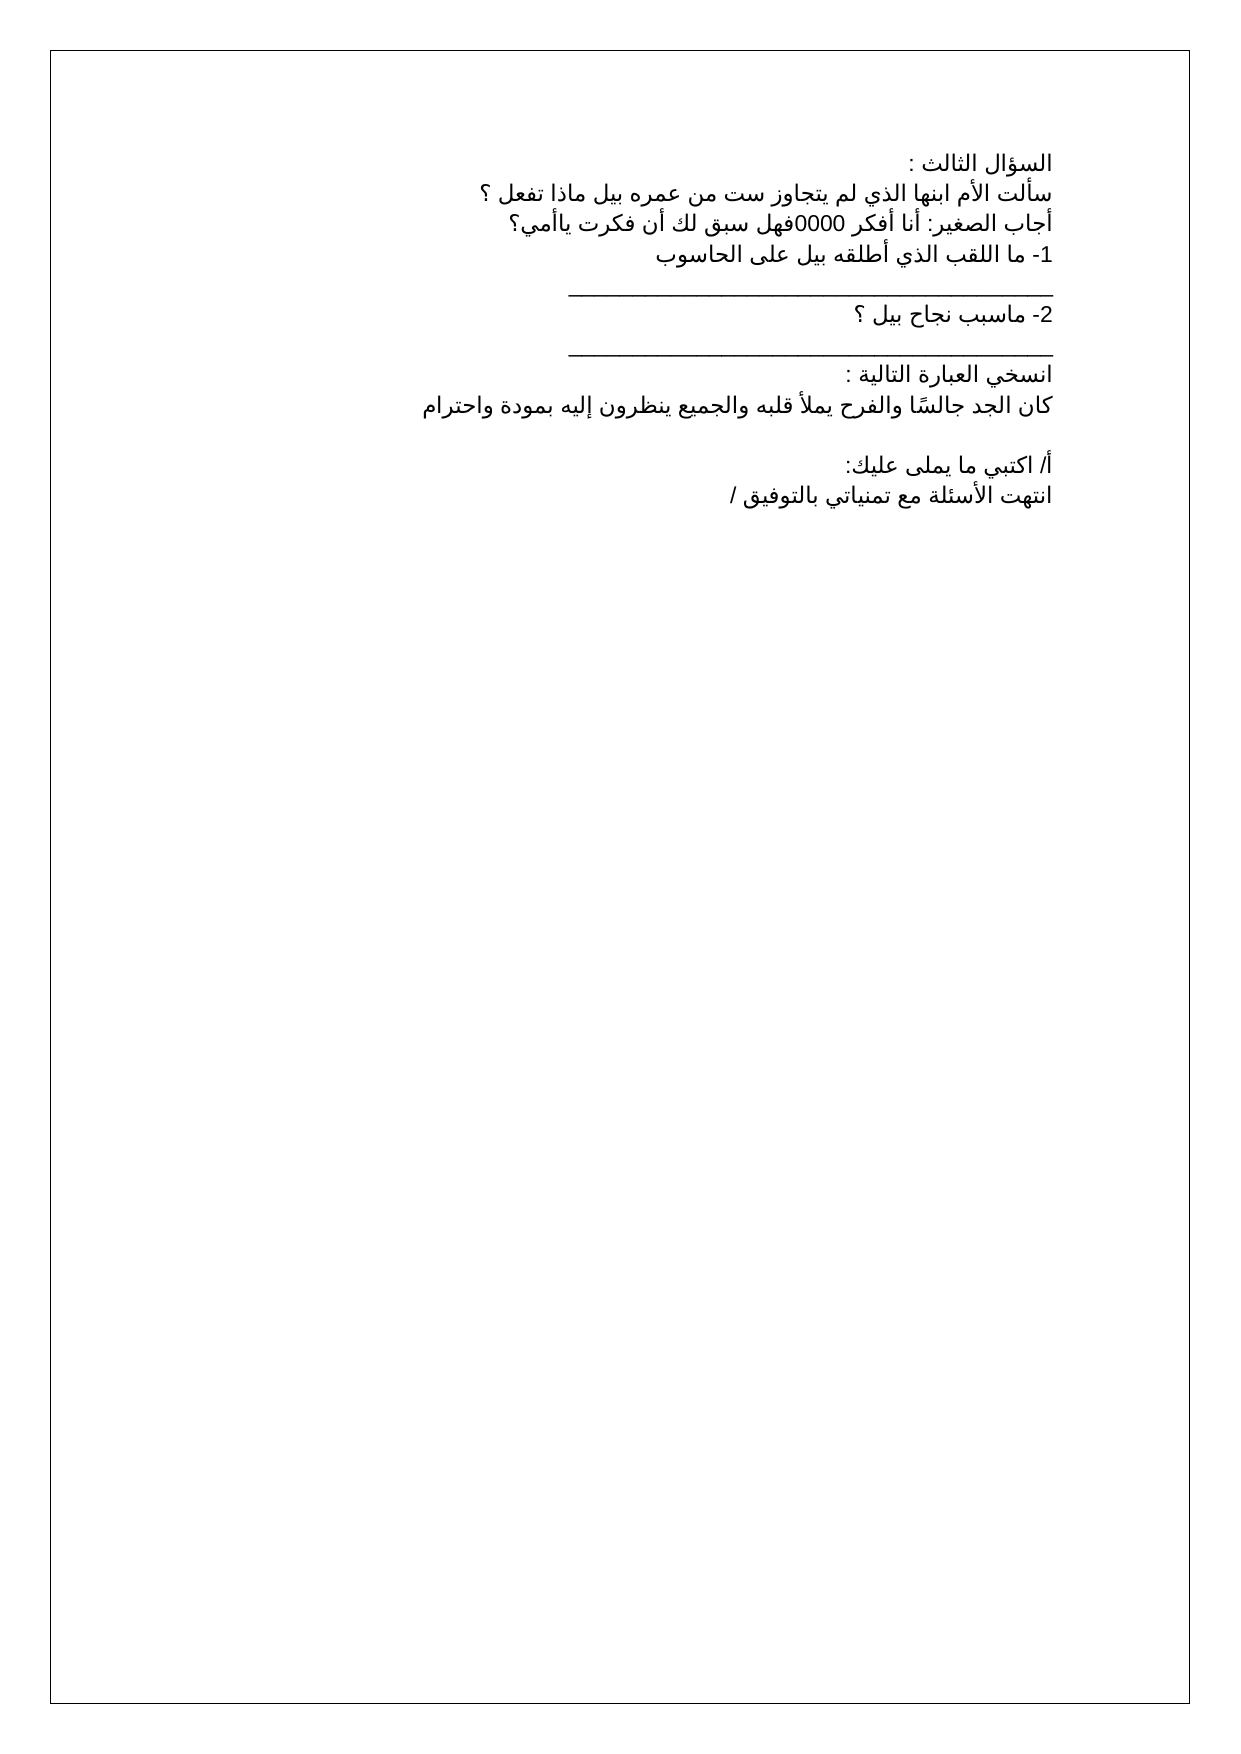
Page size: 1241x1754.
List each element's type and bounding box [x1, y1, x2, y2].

text [187, 150, 1053, 509]
